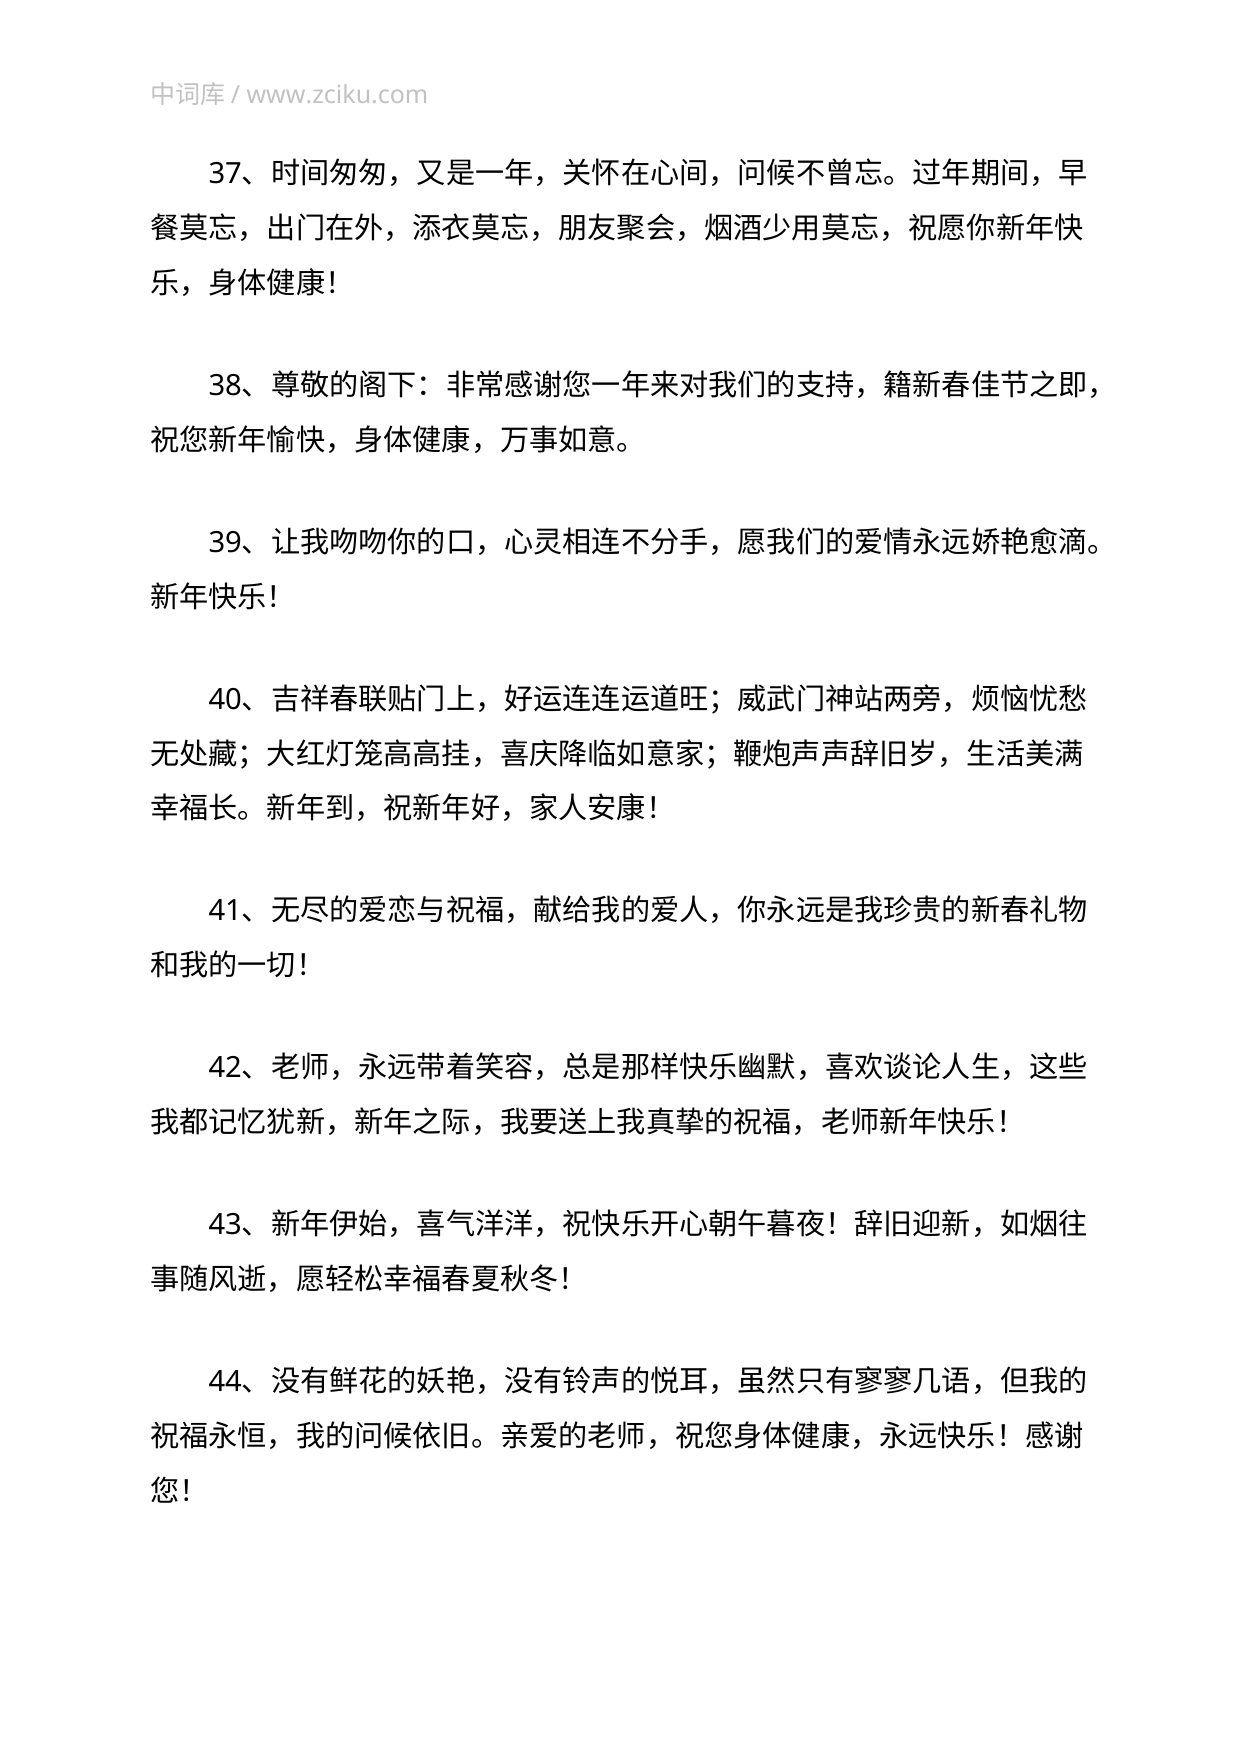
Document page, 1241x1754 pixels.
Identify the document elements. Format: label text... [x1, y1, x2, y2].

text 43、新年伊始，喜气洋洋，祝快乐开心朝午暮夜！辞旧迎新，如烟往事随风逝，愿轻松幸福春夏秋冬！ [150, 1200, 1090, 1298]
text 44、没有鲜花的妖艳，没有铃声的悦耳，虽然只有寥寥几语，但我的祝福永恒，我的问候依旧。亲爱的老师，祝您身体健康，永远快乐！感谢您！ [150, 1357, 1090, 1509]
text 41、无尽的爱恋与祝福，献给我的爱人，你永远是我珍贵的新春礼物和我的一切！ [150, 887, 1090, 984]
text 39、让我吻吻你的口，心灵相连不分手，愿我们的爱情永远娇艳愈滴。新年快乐！ [150, 518, 1090, 616]
text 38、尊敬的阁下：非常感谢您一年来对我们的支持，籍新春佳节之即，祝您新年愉快，身体健康，万事如意。 [150, 362, 1090, 459]
text 37、时间匆匆，又是一年，关怀在心间，问候不曾忘。过年期间，早餐莫忘，出门在外，添衣莫忘，朋友聚会，烟酒少用莫忘，祝愿你新年快乐，身体健康！ [150, 150, 1090, 302]
text 40、吉祥春联贴门上，好运连连运道旺；威武门神站两旁，烦恼忧愁无处藏；大红灯笼高高挂，喜庆降临如意家；鞭炮声声辞旧岁，生活美满幸福长。新年到，祝新年好，家人安康！ [150, 675, 1090, 827]
text 42、老师，永远带着笑容，总是那样快乐幽默，喜欢谈论人生，这些我都记忆犹新，新年之际，我要送上我真挚的祝福，老师新年快乐！ [150, 1044, 1090, 1141]
